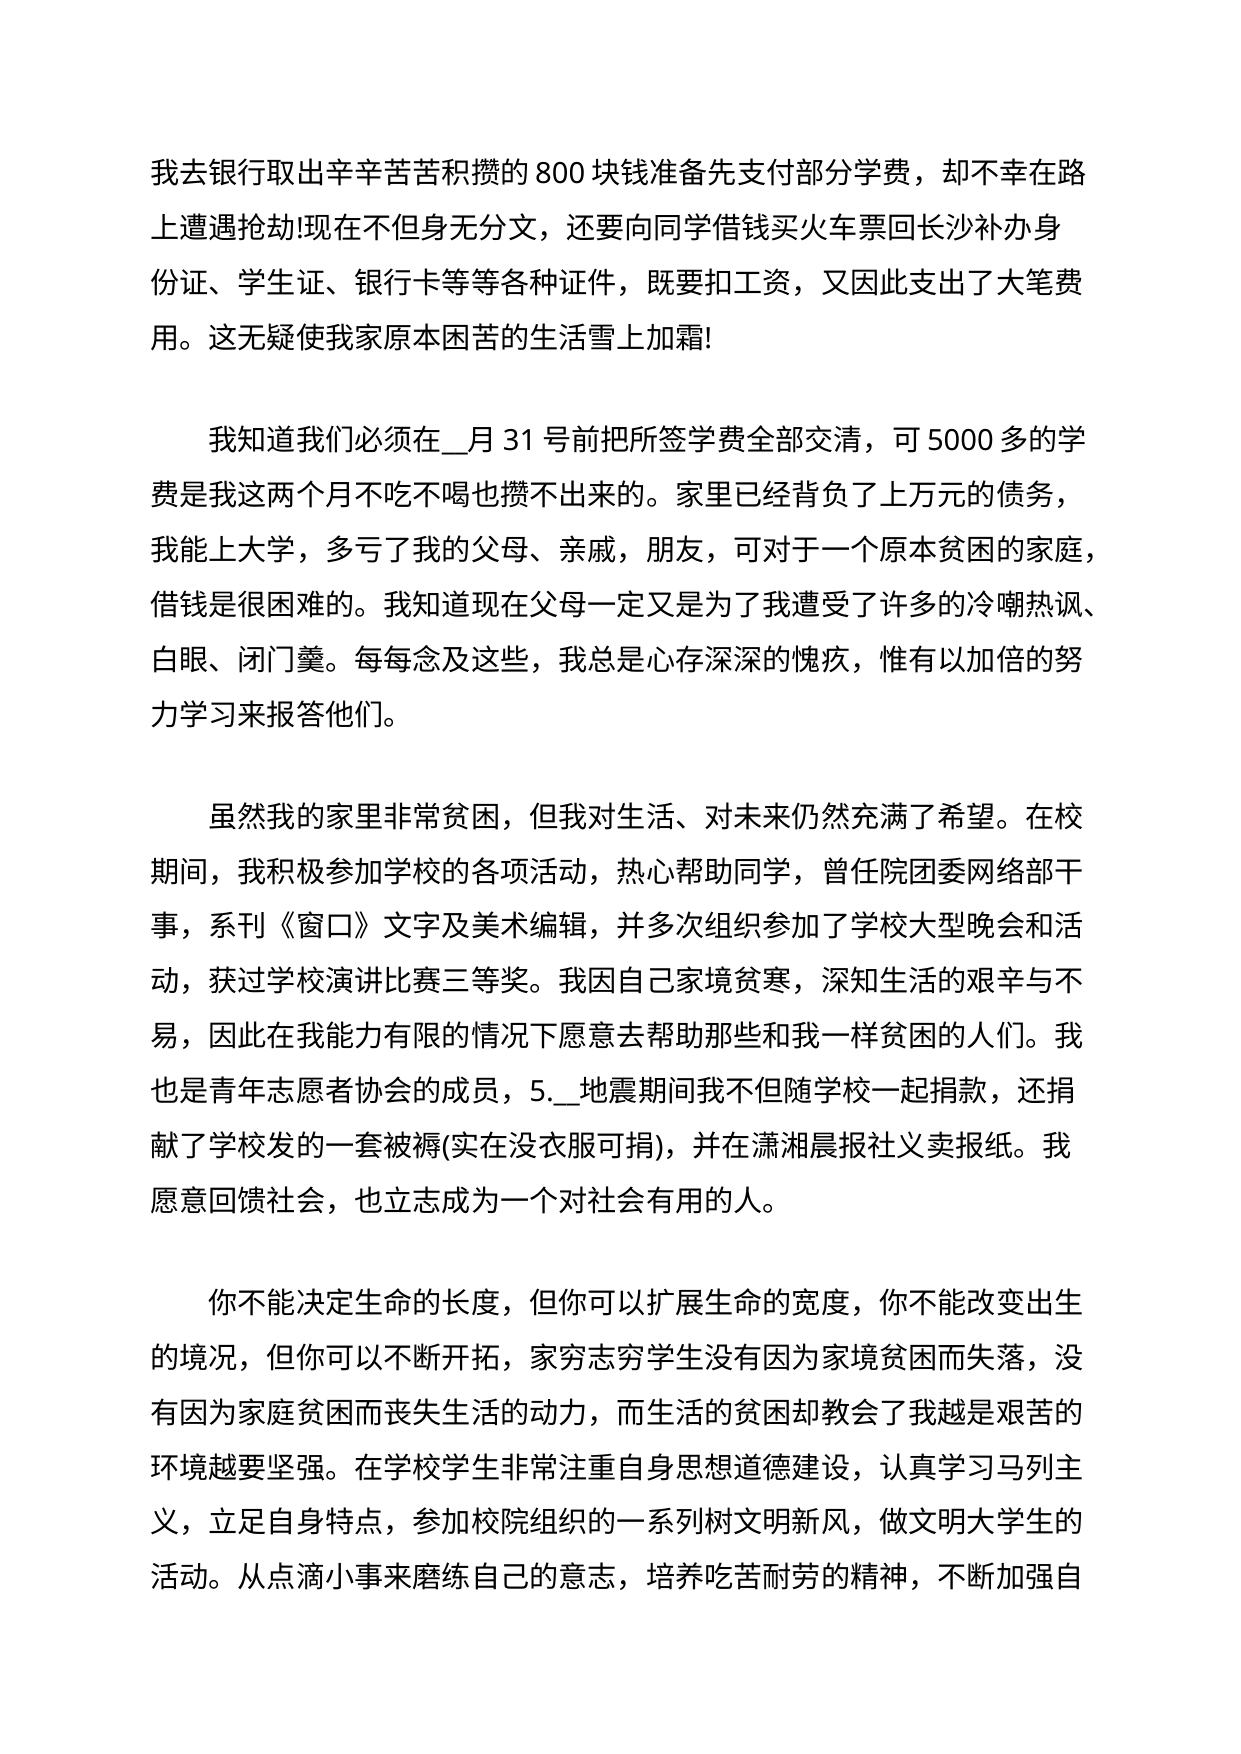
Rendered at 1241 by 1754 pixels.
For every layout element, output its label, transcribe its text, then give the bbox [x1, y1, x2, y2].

text 虽然我的家里非常贫困，但我对生活、对未来仍然充满了希望。在校期间，我积极参加学校的各项活动，热心帮助同学，曾任院团委网络部干事，系刊《窗口》文字及美术编辑，并多次组织参加了学校大型晚会和活动，获过学校演讲比赛三等奖。我因自己家境贫寒，深知生活的艰辛与不易，因此在我能力有限的情况下愿意去帮助那些和我一样贫困的人们。我也是青年志愿者协会的成员，5.__地震期间我不但随学校一起捐款，还捐献了学校发的一套被褥(实在没衣服可捐)，并在潇湘晨报社义卖报纸。我愿意回馈社会，也立志成为一个对社会有用的人。 [150, 793, 1090, 1220]
text 我知道我们必须在__月31号前把所签学费全部交清，可5000多的学费是我这两个月不吃不喝也攒不出来的。家里已经背负了上万元的债务，我能上大学，多亏了我的父母、亲戚，朋友，可对于一个原本贫困的家庭，借钱是很困难的。我知道现在父母一定又是为了我遭受了许多的冷嘲热讽、白眼、闭门羹。每每念及这些，我总是心存深深的愧疚，惟有以加倍的努力学习来报答他们。 [150, 417, 1090, 734]
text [150, 150, 1090, 357]
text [150, 1279, 1090, 1596]
